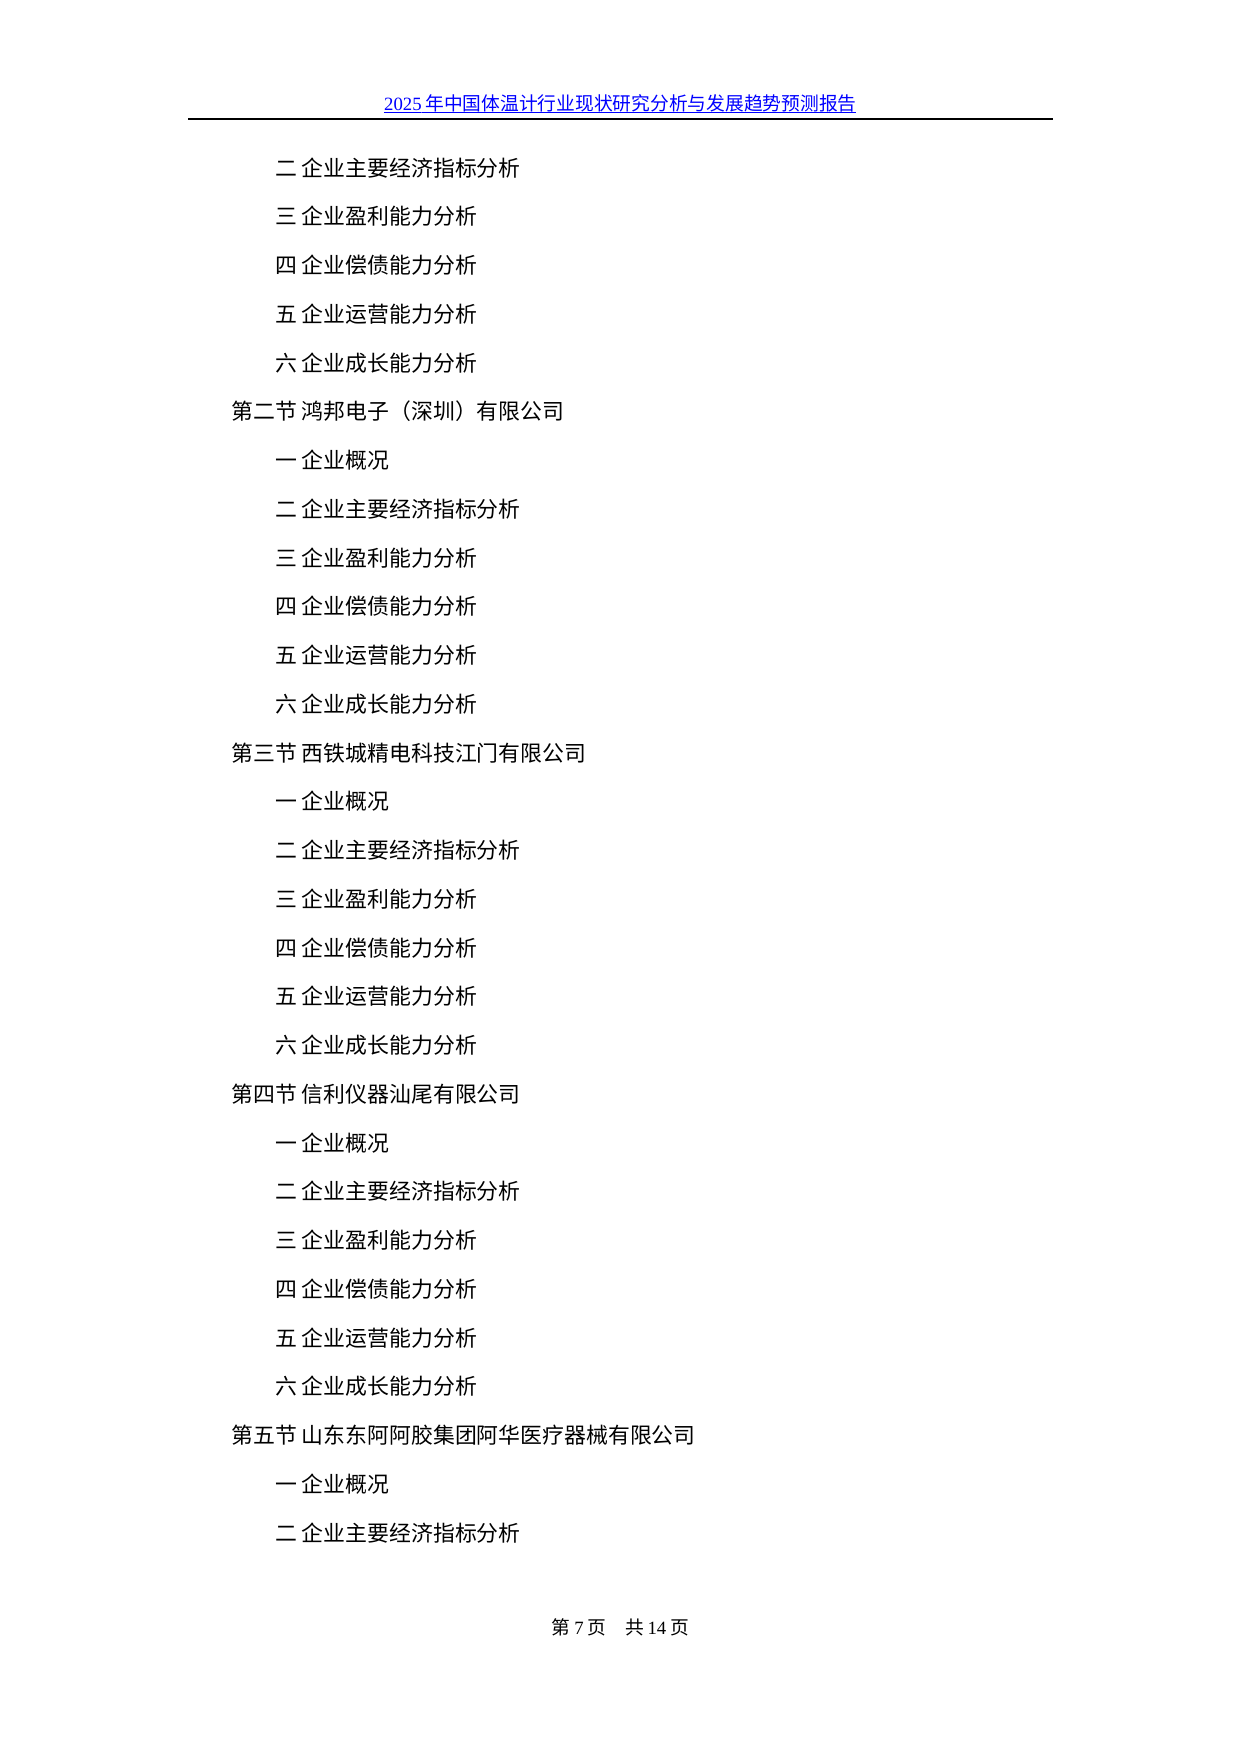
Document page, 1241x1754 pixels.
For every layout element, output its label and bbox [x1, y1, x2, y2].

text [187, 150, 1053, 1548]
